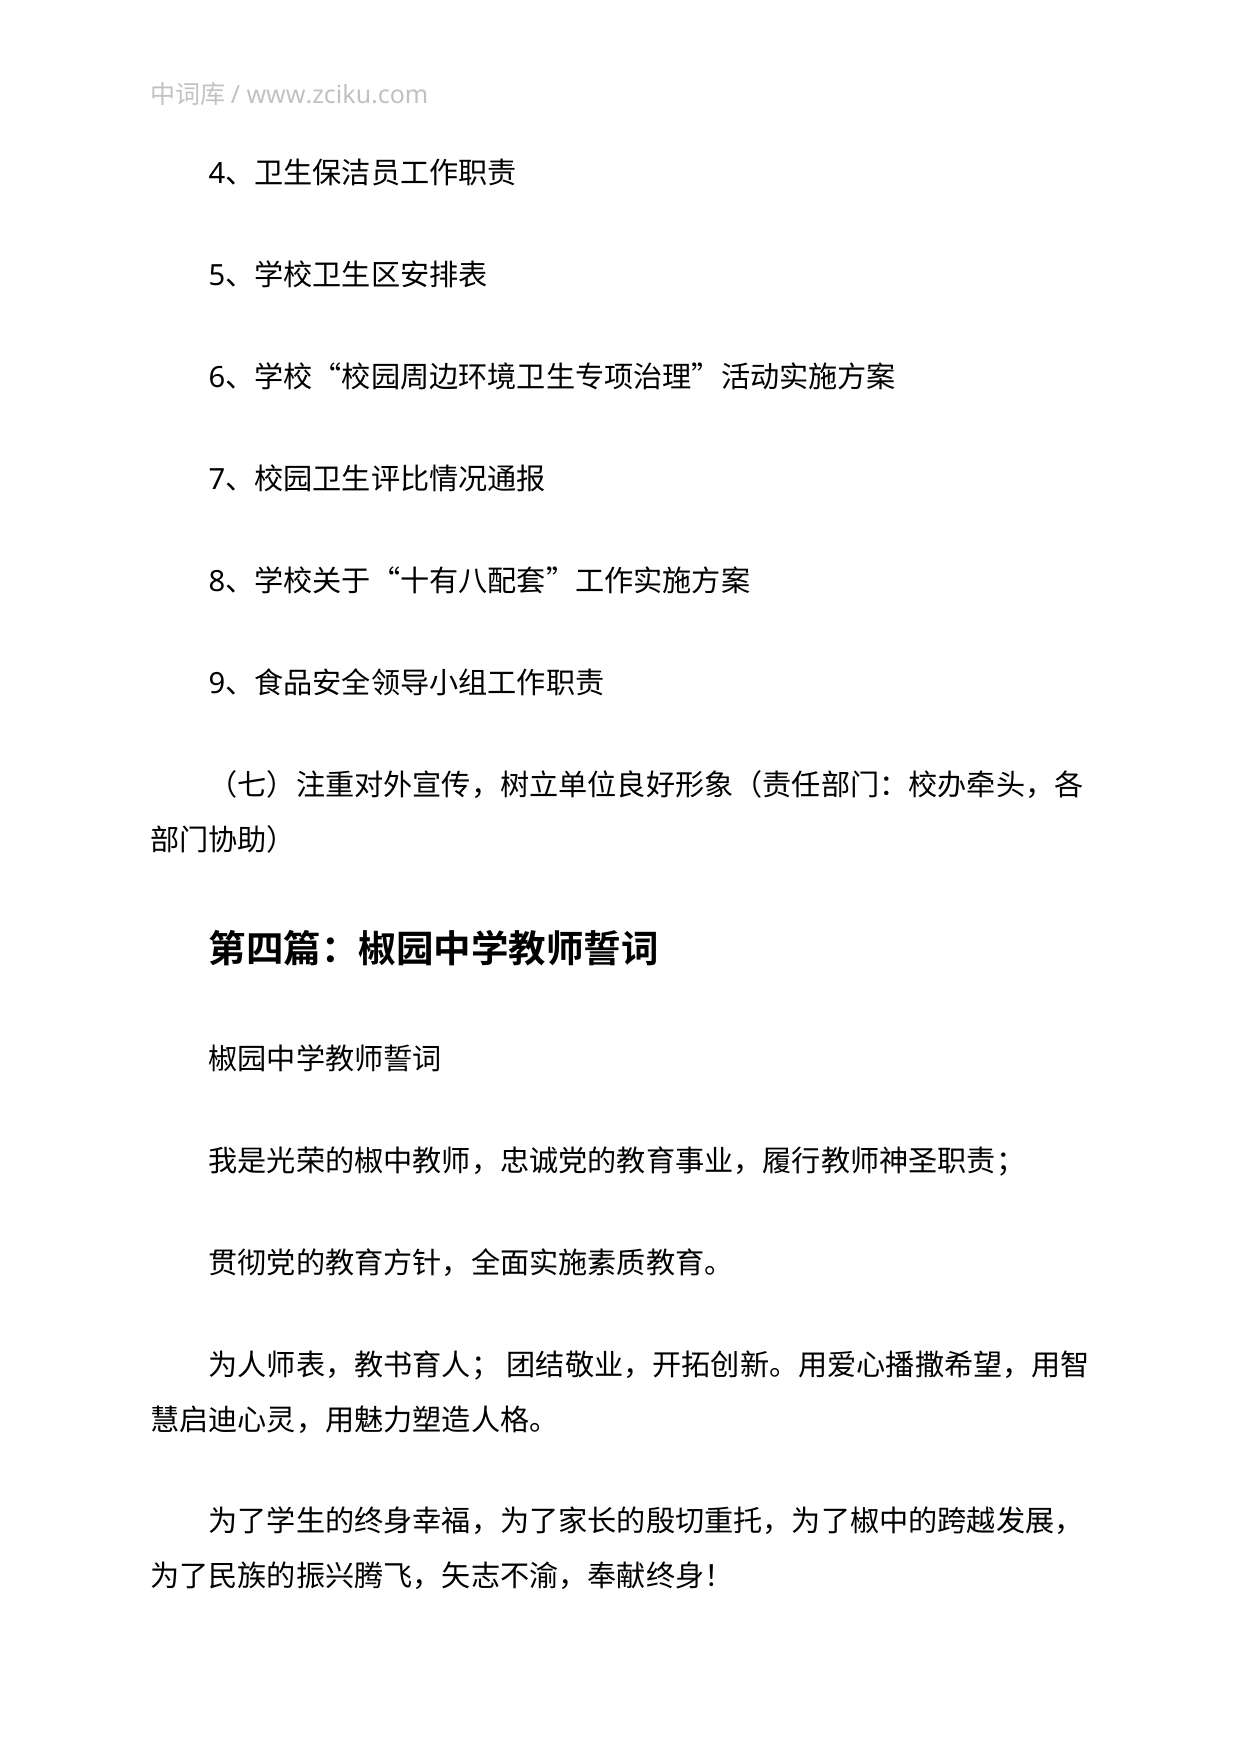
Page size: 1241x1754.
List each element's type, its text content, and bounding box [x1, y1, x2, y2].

text 贯彻党的教育方针，全面实施素质教育。 [150, 1239, 1090, 1282]
text 为了学生的终身幸福，为了家长的殷切重托，为了椒中的跨越发展，为了民族的振兴腾飞，矢志不渝，奉献终身！ [150, 1498, 1090, 1595]
text 5、学校卫生区安排表 [150, 252, 1090, 294]
text 我是光荣的椒中教师，忠诚党的教育事业，履行教师神圣职责； [150, 1138, 1090, 1180]
text 4、卫生保洁员工作职责 [150, 150, 1090, 192]
text 为人师表，教书育人； 团结敬业，开拓创新。用爱心播撒希望，用智慧启迪心灵，用魅力塑造人格。 [150, 1341, 1090, 1438]
text （七）注重对外宣传，树立单位良好形象（责任部门：校办牵头，各部门协助） [150, 762, 1090, 859]
text 8、学校关于“十有八配套”工作实施方案 [150, 558, 1090, 600]
text 7、校园卫生评比情况通报 [150, 456, 1090, 498]
text 9、食品安全领导小组工作职责 [150, 660, 1090, 702]
text 6、学校“校园周边环境卫生专项治理”活动实施方案 [150, 354, 1090, 396]
text 椒园中学教师誓词 [150, 1036, 1090, 1078]
text 第四篇：椒园中学教师誓词 [150, 918, 1090, 973]
